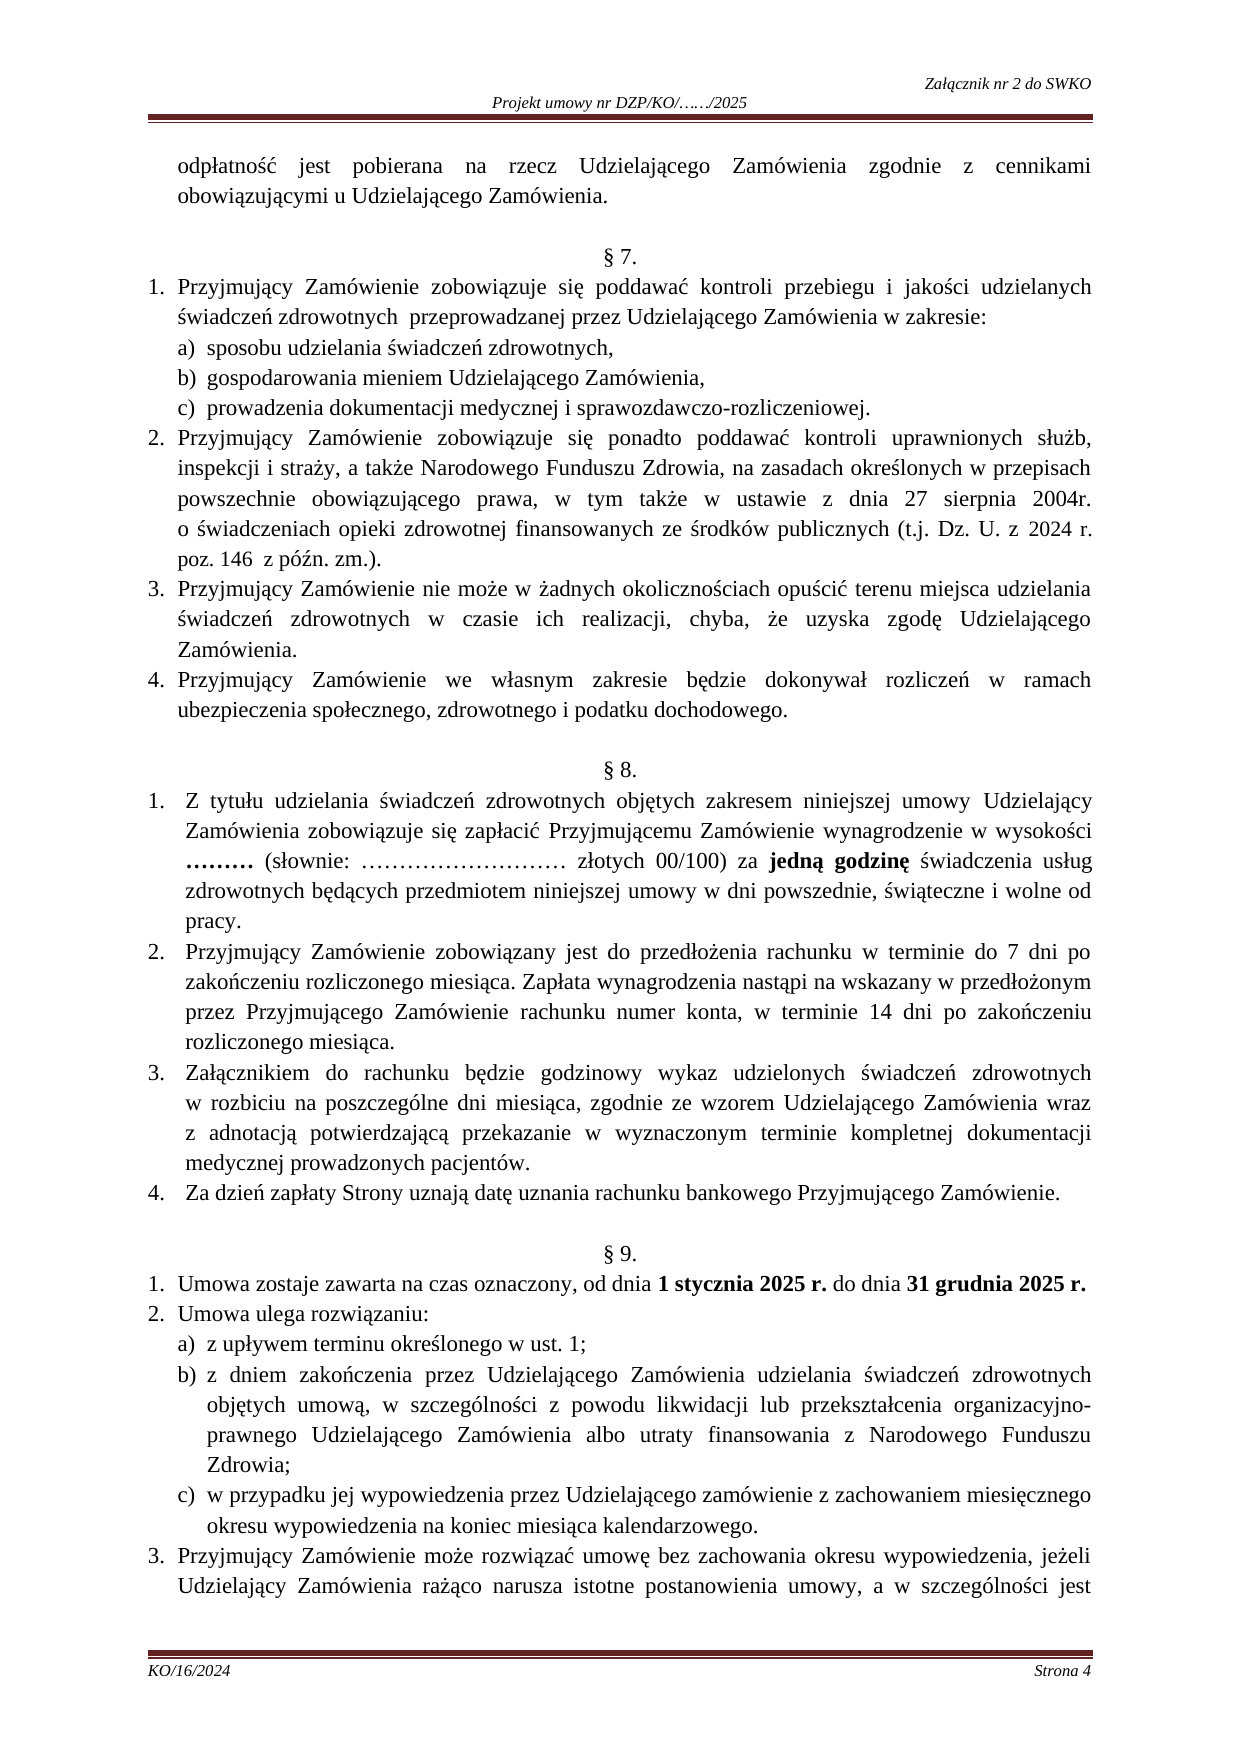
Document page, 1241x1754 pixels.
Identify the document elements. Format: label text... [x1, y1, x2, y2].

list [148, 1542, 1093, 1598]
list z dniem zakończenia przez Udzielającego Zamówienia udzielania świadczeń zdrowotnych objętych umową, w szczególności z powodu likwidacji lub przekształcenia organizacyjno-prawnego Udzielającego Zamówienia albo utraty finansowania z Narodowego Funduszu Zdrowia; [177, 1361, 1093, 1478]
text § 9. [148, 1240, 1093, 1266]
list Umowa zostaje zawarta na czas oznaczony, od dnia 1 stycznia 2025 r. do dnia 31 grudnia 2025 r. [148, 1270, 1093, 1296]
list Przyjmujący Zamówienie zobowiązany jest do przedłożenia rachunku w terminie do 7 dni po zakończeniu rozliczonego miesiąca. Zapłata wynagrodzenia nastąpi na wskazany w przedłożonym przez Przyjmującego Zamówienie rachunku numer konta, w terminie 14 dni po zakończeniu rozliczonego miesiąca. [148, 938, 1093, 1055]
list Z tytułu udzielania świadczeń zdrowotnych objętych zakresem niniejszej umowy Udzielający Zamówienia zobowiązuje się zapłacić Przyjmującemu Zamówienie wynagrodzenie w wysokości ……… (słownie: ……………………… złotych 00/100) za jedną godzinę świadczenia usług zdrowotnych będących przedmiotem niniejszej umowy w dni powszednie, świąteczne i wolne od pracy. [148, 787, 1093, 934]
text § 7. [148, 243, 1093, 269]
list Załącznikiem do rachunku będzie godzinowy wykaz udzielonych świadczeń zdrowotnych w rozbiciu na poszczególne dni miesiąca, zgodnie ze wzorem Udzielającego Zamówienia wraz z adnotacją potwierdzającą przekazanie w wyznaczonym terminie kompletnej dokumentacji medycznej prowadzonych pacjentów. [148, 1058, 1093, 1176]
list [148, 152, 1093, 209]
list Przyjmujący Zamówienie we własnym zakresie będzie dokonywał rozliczeń w ramach ubezpieczenia społecznego, zdrowotnego i podatku dochodowego. [148, 666, 1093, 722]
list z upływem terminu określonego w ust. 1; [177, 1330, 1093, 1357]
list w przypadku jej wypowiedzenia przez Udzielającego zamówienie z zachowaniem miesięcznego okresu wypowiedzenia na koniec miesiąca kalendarzowego. [177, 1481, 1093, 1538]
list Umowa ulega rozwiązaniu: [148, 1300, 1093, 1327]
list Za dzień zapłaty Strony uznają datę uznania rachunku bankowego Przyjmującego Zamówienie. [148, 1179, 1093, 1206]
list Przyjmujący Zamówienie zobowiązuje się poddawać kontroli przebiegu i jakości udzielanych świadczeń zdrowotnych przeprowadzanej przez Udzielającego Zamówienia w zakresie: [148, 273, 1093, 330]
list sposobu udzielania świadczeń zdrowotnych, [177, 333, 1093, 360]
list Przyjmujący Zamówienie zobowiązuje się ponadto poddawać kontroli uprawnionych służb, inspekcji i straży, a także Narodowego Funduszu Zdrowia, na zasadach określonych w przepisach powszechnie obowiązującego prawa, w tym także w ustawie z dnia 27 sierpnia 2004r. o świadczeniach opieki zdrowotnej finansowanych ze środków publicznych (t.j. Dz. U. z 2024 r. poz. 146 z późn. zm.). [148, 424, 1093, 571]
list prowadzenia dokumentacji medycznej i sprawozdawczo-rozliczeniowej. [177, 394, 1093, 420]
text § 8. [148, 756, 1093, 783]
list Przyjmujący Zamówienie nie może w żadnych okolicznościach opuścić terenu miejsca udzielania świadczeń zdrowotnych w czasie ich realizacji, chyba, że uzyska zgodę Udzielającego Zamówienia. [148, 575, 1093, 662]
list gospodarowania mieniem Udzielającego Zamówienia, [177, 364, 1093, 390]
